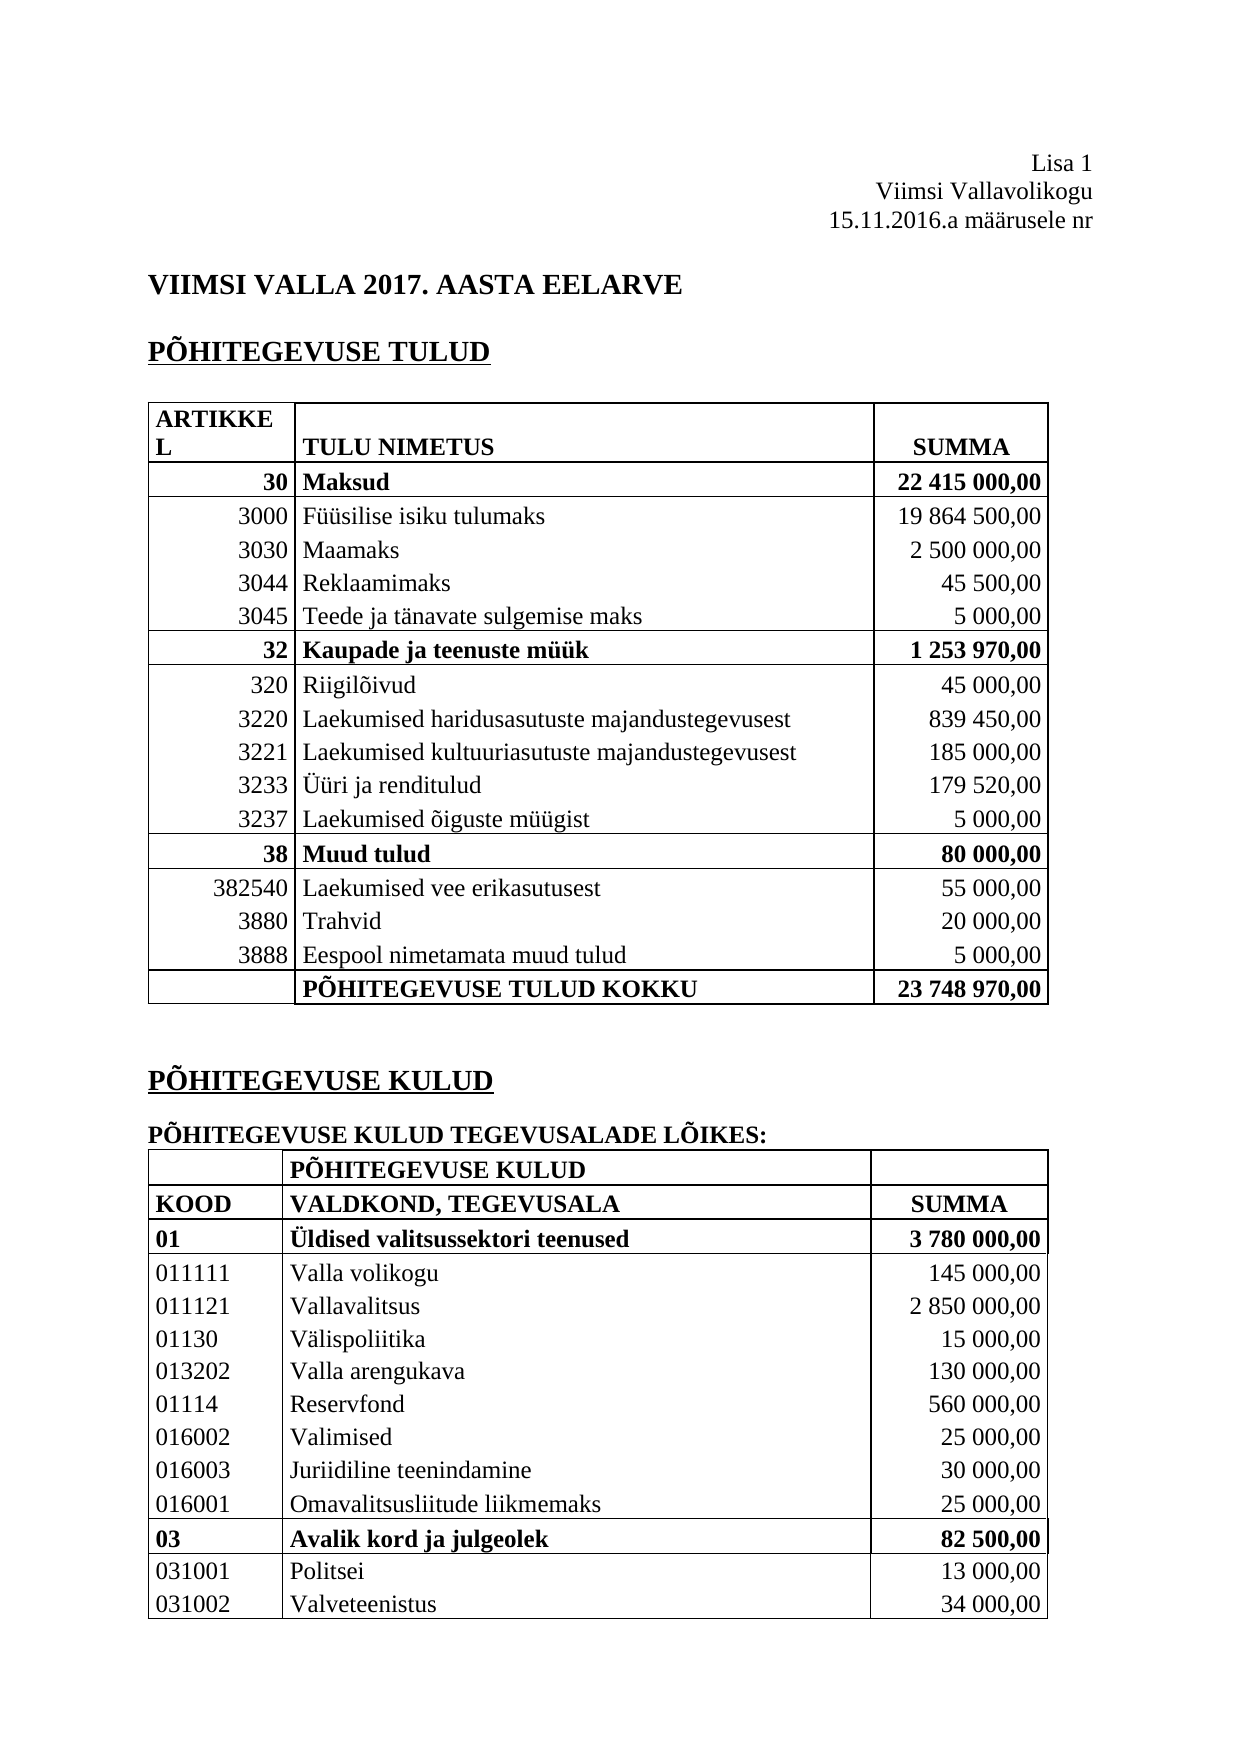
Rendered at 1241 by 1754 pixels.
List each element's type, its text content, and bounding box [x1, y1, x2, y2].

table_cell 82 500,00 [872, 1518, 1047, 1552]
table_cell 3888 [149, 935, 294, 969]
table_cell SUMMA [872, 1186, 1047, 1218]
table_cell 2 850 000,00 [872, 1287, 1047, 1319]
table_cell Laekumised haridusasutuste majandustegevusest [296, 699, 873, 733]
table_cell 55 000,00 [875, 869, 1047, 902]
table_cell 3030 [149, 530, 294, 564]
table_cell 130 000,00 [872, 1353, 1047, 1385]
table_cell 560 000,00 [872, 1385, 1047, 1418]
table_cell 01130 [149, 1320, 282, 1352]
table_cell Laekumised õiguste müügist [296, 799, 873, 833]
table_cell KOOD [149, 1186, 282, 1218]
table_cell Reklaamimaks [296, 564, 873, 597]
table_cell 031001 [149, 1554, 282, 1585]
table_cell Üüri ja renditulud [296, 766, 873, 799]
table_cell 3045 [149, 597, 294, 630]
table_cell 80 000,00 [875, 834, 1047, 867]
table_cell 32 [149, 631, 294, 664]
table_cell Valimised [283, 1418, 870, 1451]
table_cell 011121 [149, 1287, 282, 1319]
table_cell Välispoliitika [283, 1320, 870, 1352]
table_cell 13 000,00 [871, 1553, 1047, 1585]
table_header PÕHITEGEVUSE KULUD [283, 1151, 870, 1184]
table_cell VALDKOND, TEGEVUSALA [283, 1186, 870, 1218]
table_cell 15 000,00 [872, 1320, 1047, 1352]
table_cell Eespool nimetamata muud tulud [296, 935, 873, 969]
table_cell 016002 [149, 1418, 282, 1451]
table_cell 1 253 970,00 [875, 631, 1047, 664]
table_cell 013202 [149, 1353, 282, 1385]
table_header TULU NIMETUS [296, 404, 873, 461]
text 15.11.2016.a määrusele nr [148, 205, 1093, 234]
table_cell Riigilõivud [296, 665, 873, 699]
table_cell Laekumised vee erikasutusest [296, 869, 873, 902]
table_cell 34 000,00 [871, 1585, 1047, 1618]
text PÕHITEGEVUSE TULUD [148, 334, 1093, 368]
table_cell Politsei [283, 1554, 870, 1585]
table_cell Reservfond [283, 1385, 870, 1418]
table_cell [149, 971, 294, 1003]
table_cell 031002 [149, 1585, 282, 1618]
table_cell Füüsilise isiku tulumaks [296, 497, 873, 530]
table_cell 45 500,00 [875, 564, 1047, 597]
text Viimsi valla 2017. aasta eelarve [148, 267, 1093, 301]
table_cell 30 000,00 [872, 1451, 1047, 1484]
table_cell 3880 [149, 902, 294, 934]
table_cell 3 780 000,00 [872, 1220, 1047, 1252]
table_cell 01114 [149, 1385, 282, 1418]
table_cell 011111 [149, 1254, 282, 1287]
text PÕHITEGEVUSE KULUD TEGEVUSALADE LÕIKES: [148, 1121, 1093, 1149]
table_cell 3233 [149, 766, 294, 799]
table_cell 3220 [149, 699, 294, 733]
table_cell 23 748 970,00 [875, 971, 1047, 1003]
table_cell 01 [149, 1220, 282, 1252]
table_cell Teede ja tänavate sulgemise maks [296, 597, 873, 630]
table_cell 3000 [149, 497, 294, 530]
table_cell 5 000,00 [875, 935, 1047, 969]
table_cell Vallavalitsus [283, 1287, 870, 1319]
table_cell 016003 [149, 1451, 282, 1484]
table_cell Üldised valitsussektori teenused [283, 1220, 870, 1252]
table_cell Valveteenistus [283, 1585, 870, 1618]
table_cell Trahvid [296, 902, 873, 934]
table_cell Valla arengukava [283, 1353, 870, 1385]
table_cell Omavalitsusliitude liikmemaks [283, 1484, 870, 1518]
table_cell 145 000,00 [872, 1253, 1047, 1287]
table_cell 3221 [149, 733, 294, 766]
table_cell Juriidiline teenindamine [283, 1451, 870, 1484]
table_cell Muud tulud [296, 834, 873, 867]
table_header ARTIKKEL [149, 403, 294, 461]
table_cell 016001 [149, 1484, 282, 1518]
table_cell 3237 [149, 799, 294, 833]
table_cell Maksud [296, 463, 873, 496]
table_cell Maamaks [296, 530, 873, 564]
table_cell 185 000,00 [875, 733, 1047, 766]
text PÕHITEGEVUSE KULUD [148, 1063, 1093, 1096]
table_cell 45 000,00 [875, 665, 1047, 699]
table_cell 3044 [149, 564, 294, 597]
table_cell 30 [149, 463, 294, 496]
table_cell Avalik kord ja julgeolek [283, 1519, 870, 1552]
table_cell 19 864 500,00 [875, 497, 1047, 530]
table_cell 5 000,00 [875, 597, 1047, 630]
table_cell 03 [149, 1519, 282, 1552]
table_cell 5 000,00 [875, 799, 1047, 833]
table_header [149, 1150, 282, 1184]
table_cell Laekumised kultuuriasutuste majandustegevusest [296, 733, 873, 766]
table_cell 20 000,00 [875, 902, 1047, 934]
table_cell PÕHITEGEVUSE TULUD KOKKU [296, 971, 873, 1003]
table_cell 179 520,00 [875, 766, 1047, 799]
table_header SUMMA [875, 404, 1047, 461]
table_cell 382540 [149, 869, 294, 902]
table_cell 2 500 000,00 [875, 530, 1047, 564]
table_header [872, 1151, 1047, 1184]
table_cell 25 000,00 [872, 1418, 1047, 1451]
text Viimsi Vallavolikogu [148, 176, 1093, 205]
table_cell 22 415 000,00 [875, 463, 1047, 496]
table_cell 25 000,00 [872, 1484, 1047, 1518]
table_cell 320 [149, 665, 294, 699]
table_cell 38 [149, 834, 294, 867]
table_cell Kaupade ja teenuste müük [296, 631, 873, 664]
table_cell Valla volikogu [283, 1254, 870, 1287]
text Lisa 1 [148, 148, 1093, 176]
table_cell 839 450,00 [875, 699, 1047, 733]
